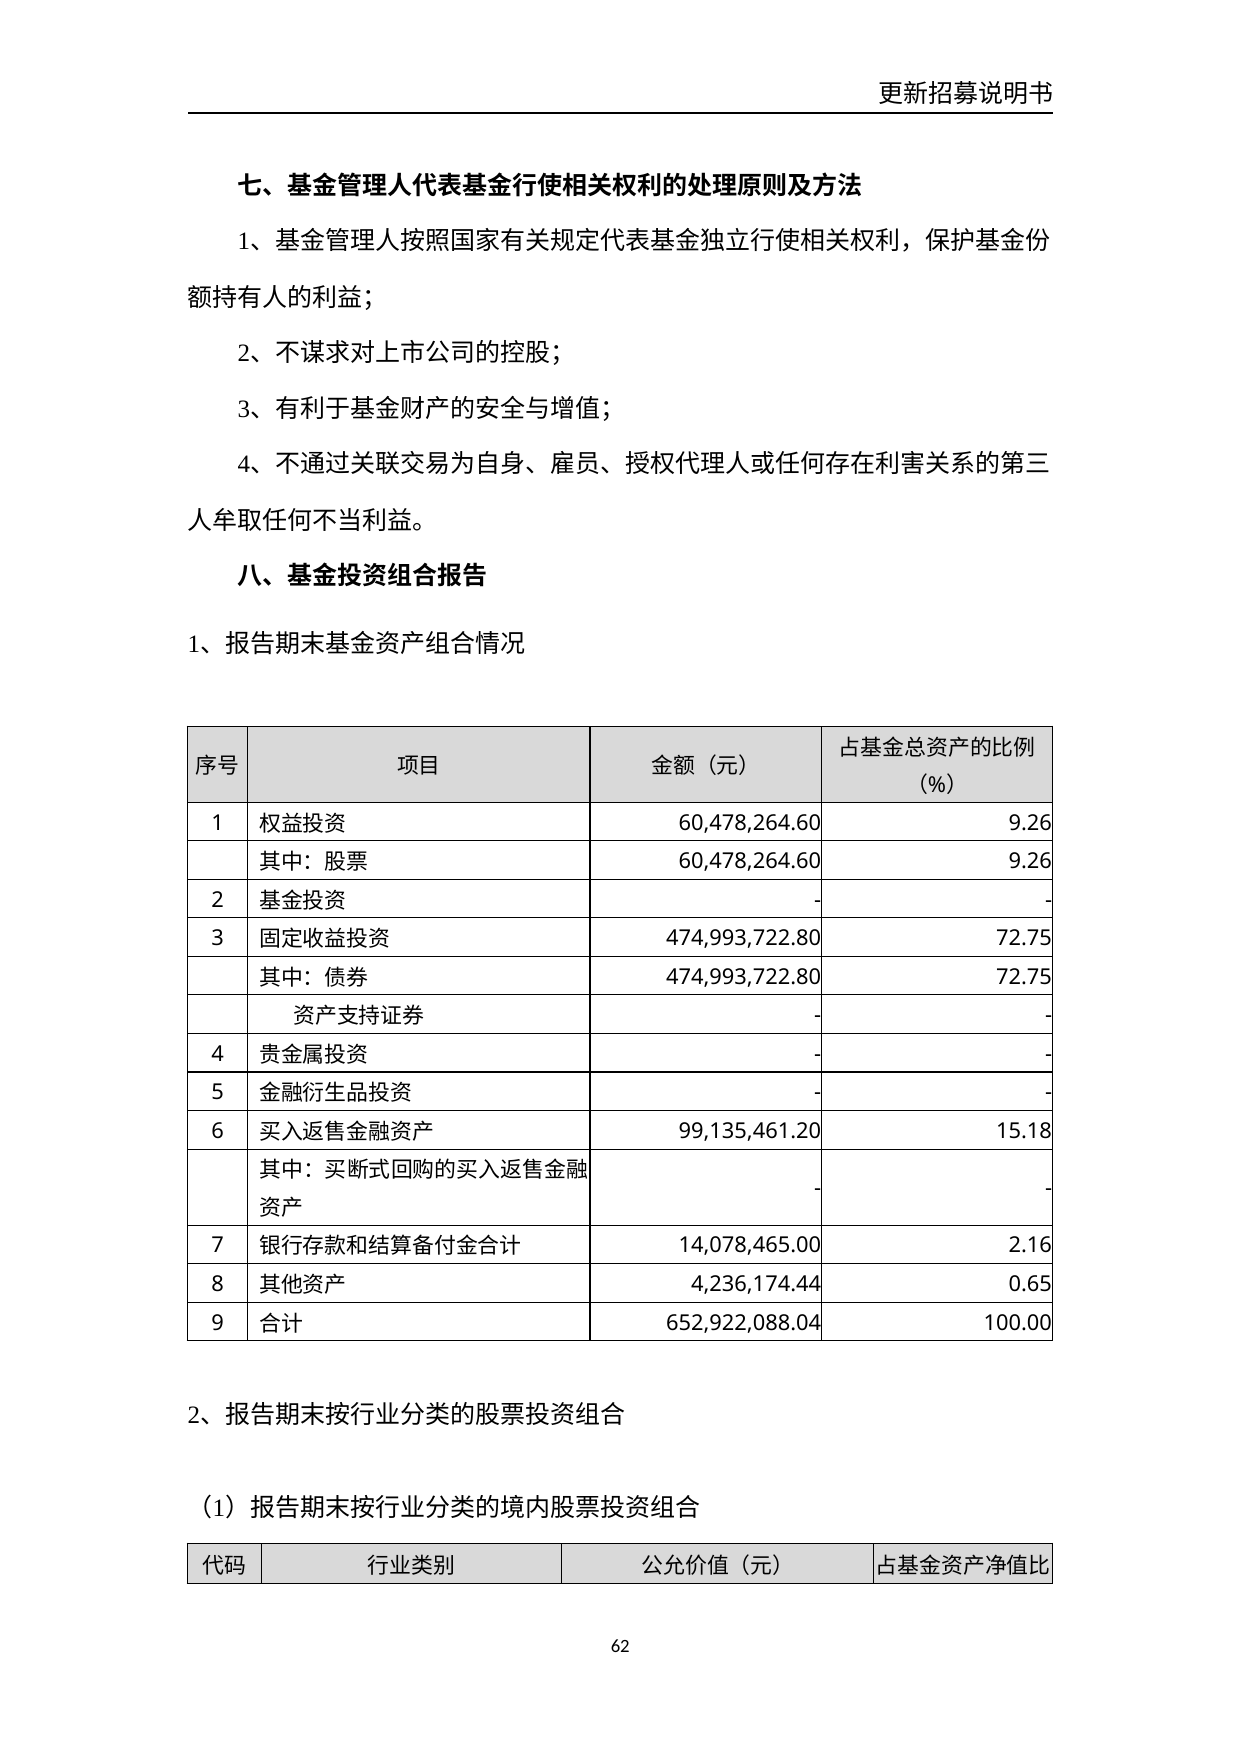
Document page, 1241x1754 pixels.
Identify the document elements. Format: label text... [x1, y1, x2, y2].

table_cell 7 [188, 1226, 247, 1263]
text 2、不谋求对上市公司的控股； [187, 332, 1053, 369]
table_header 序号 [188, 727, 247, 802]
table_cell 2 [188, 880, 247, 917]
table_cell 9.26 [822, 841, 1052, 879]
table_cell - [822, 1073, 1052, 1110]
table_cell 其中：股票 [248, 841, 589, 879]
table_cell 4 [188, 1034, 247, 1071]
table_cell 72.75 [822, 957, 1052, 994]
table_cell - [591, 1073, 821, 1110]
table_cell 资产支持证券 [248, 995, 589, 1033]
table_cell - [591, 1034, 821, 1071]
table_cell [188, 841, 247, 879]
table_cell 474,993,722.80 [591, 957, 821, 994]
table_cell 金融衍生品投资 [248, 1073, 589, 1110]
table_cell 9.26 [822, 803, 1052, 840]
table_cell 8 [188, 1264, 247, 1302]
table_cell 银行存款和结算备付金合计 [248, 1226, 589, 1263]
table_cell 60,478,264.60 [591, 803, 821, 840]
table_cell 0.65 [822, 1264, 1052, 1302]
title （1）报告期末按行业分类的境内股票投资组合 [187, 1487, 1053, 1524]
table_cell [188, 957, 247, 994]
table_cell - [591, 995, 821, 1033]
table_cell - [822, 995, 1052, 1033]
text 八、基金投资组合报告 [187, 555, 1053, 593]
table_cell 买入返售金融资产 [248, 1111, 589, 1148]
text 4、不通过关联交易为自身、雇员、授权代理人或任何存在利害关系的第三人牟取任何不当利益。 [187, 443, 1053, 537]
table_cell 9 [188, 1303, 247, 1340]
table_cell 合计 [248, 1303, 589, 1340]
table_cell 6 [188, 1111, 247, 1148]
table_cell - [822, 1150, 1052, 1224]
table_cell 4,236,174.44 [591, 1264, 821, 1302]
table_cell 652,922,088.04 [591, 1303, 821, 1340]
table_cell - [822, 880, 1052, 917]
table_cell 其中：债券 [248, 957, 589, 994]
table_header 占基金资产净值比例（%） [874, 1544, 1052, 1583]
table_cell 其中：买断式回购的买入返售金融资产 [248, 1150, 589, 1224]
table_cell - [822, 1034, 1052, 1071]
table_cell 2.16 [822, 1226, 1052, 1263]
table_cell 3 [188, 918, 247, 956]
table_cell 474,993,722.80 [591, 918, 821, 956]
table_cell 其他资产 [248, 1264, 589, 1302]
table_cell 60,478,264.60 [591, 841, 821, 879]
table_cell 固定收益投资 [248, 918, 589, 956]
table_cell - [591, 1150, 821, 1224]
table_cell 权益投资 [248, 803, 589, 840]
table_cell 基金投资 [248, 880, 589, 917]
table_cell 99,135,461.20 [591, 1111, 821, 1148]
table_cell - [591, 880, 821, 917]
table_header 代码 [188, 1544, 261, 1583]
table_cell [188, 1150, 247, 1224]
table_cell 100.00 [822, 1303, 1052, 1340]
table_cell 72.75 [822, 918, 1052, 956]
table_header 项目 [248, 727, 589, 802]
table_header 占基金总资产的比例（%） [822, 727, 1052, 802]
table_cell 贵金属投资 [248, 1034, 589, 1071]
text 1、基金管理人按照国家有关规定代表基金独立行使相关权利，保护基金份额持有人的利益； [187, 220, 1053, 314]
text 3、有利于基金财产的安全与增值； [187, 388, 1053, 425]
table_header 公允价值（元） [562, 1544, 873, 1583]
text 七、基金管理人代表基金行使相关权利的处理原则及方法 [187, 164, 1053, 202]
table_header 行业类别 [262, 1544, 561, 1583]
table_cell 14,078,465.00 [591, 1226, 821, 1263]
table_cell 5 [188, 1073, 247, 1110]
table_cell 1 [188, 803, 247, 840]
table_cell [188, 995, 247, 1033]
table_cell 15.18 [822, 1111, 1052, 1148]
table_header 金额（元） [591, 727, 821, 802]
title 1、报告期末基金资产组合情况 [187, 623, 1053, 661]
title 2、报告期末按行业分类的股票投资组合 [187, 1394, 1053, 1431]
